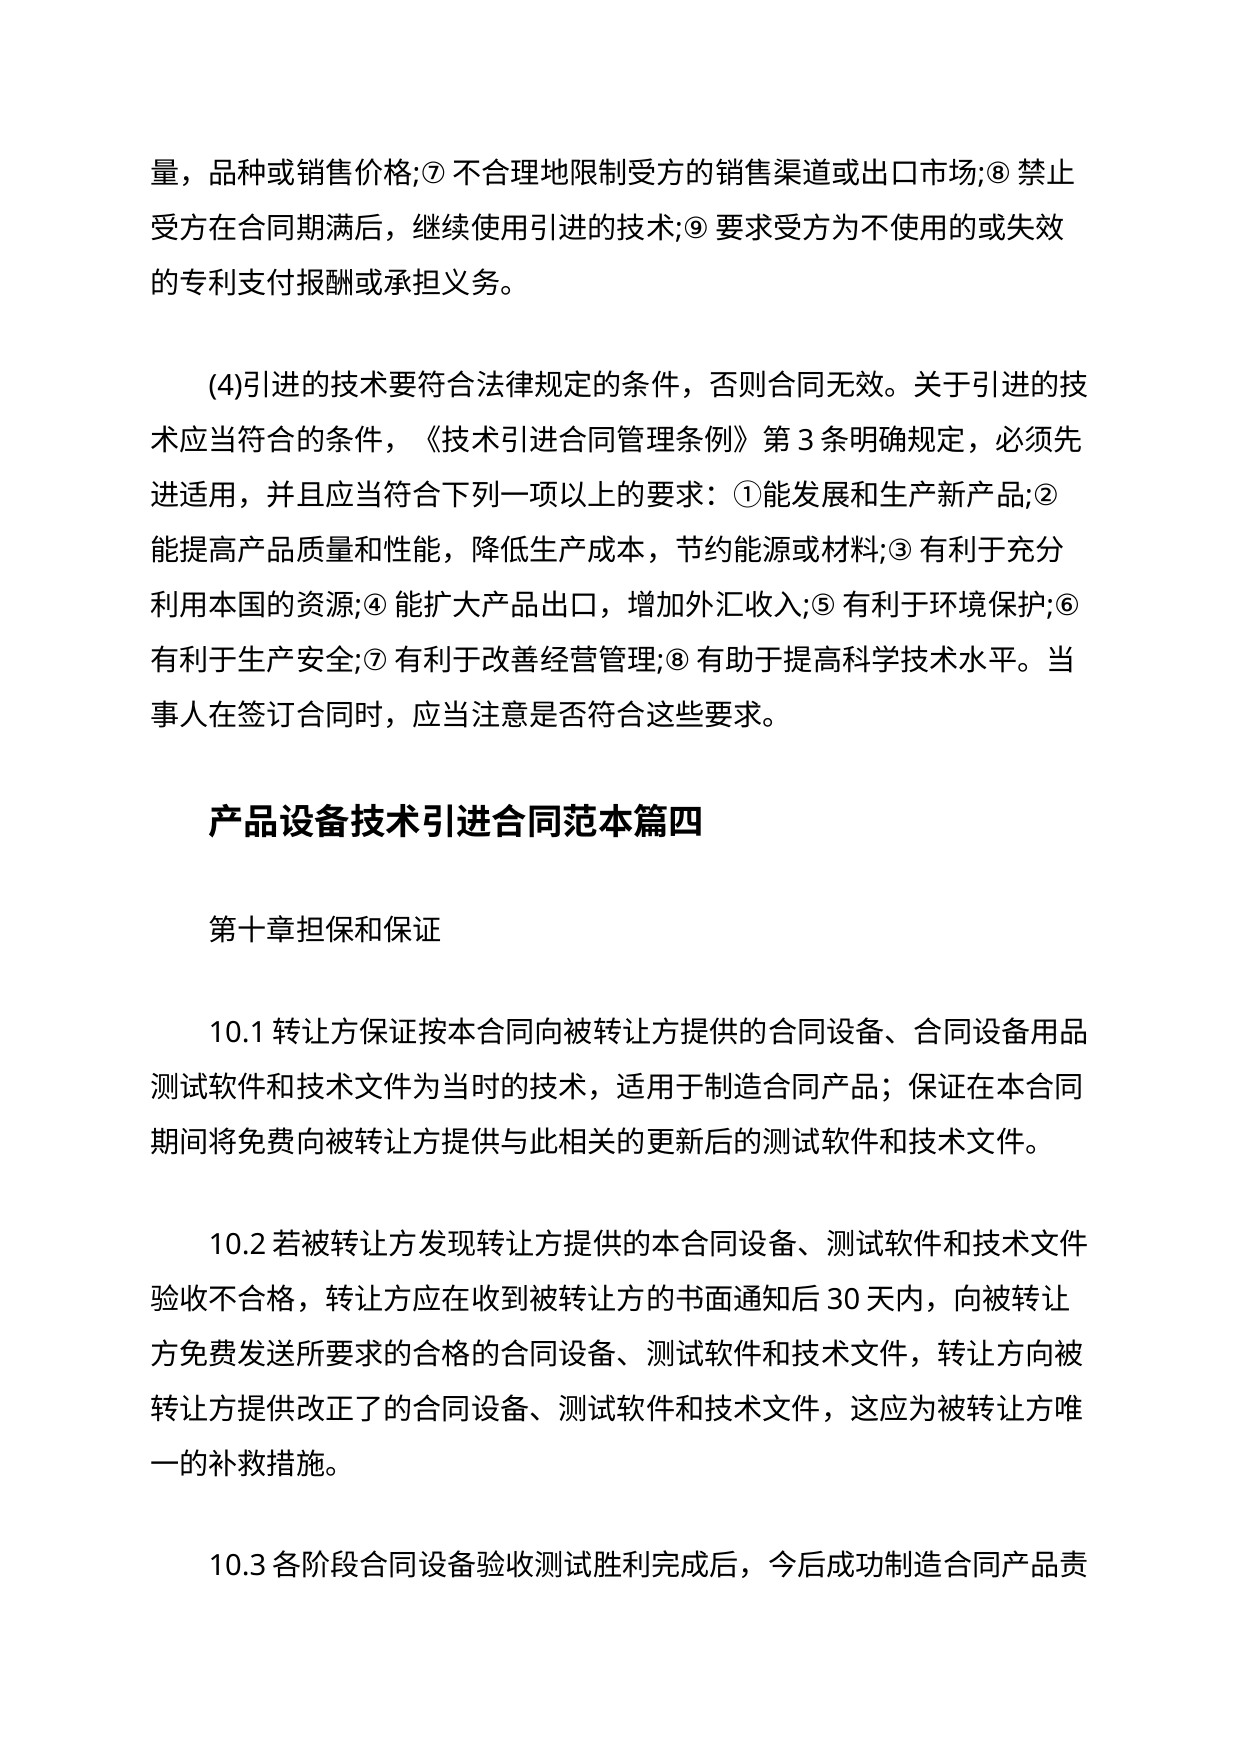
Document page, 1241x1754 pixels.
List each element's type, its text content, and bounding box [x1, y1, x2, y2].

text 产品设备技术引进合同范本篇四 [150, 793, 1090, 845]
text (4)引进的技术要符合法律规定的条件，否则合同无效。关于引进的技术应当符合的条件，《技术引进合同管理条例》第3条明确规定，必须先进适用，并且应当符合下列一项以上的要求：①能发展和生产新产品;②能提高产品质量和性能，降低生产成本，节约能源或材料;③有利于充分利用本国的资源;④能扩大产品出口，增加外汇收入;⑤有利于环境保护;⑥有利于生产安全;⑦有利于改善经营管理;⑧有助于提高科学技术水平。当事人在签订合同时，应当注意是否符合这些要求。 [150, 362, 1090, 734]
text 10.1转让方保证按本合同向被转让方提供的合同设备、合同设备用品测试软件和技术文件为当时的技术，适用于制造合同产品；保证在本合同期间将免费向被转让方提供与此相关的更新后的测试软件和技术文件。 [150, 1009, 1090, 1161]
text 10.2若被转让方发现转让方提供的本合同设备、测试软件和技术文件验收不合格，转让方应在收到被转让方的书面通知后30天内，向被转让方免费发送所要求的合格的合同设备、测试软件和技术文件，转让方向被转让方提供改正了的合同设备、测试软件和技术文件，这应为被转让方唯一的补救措施。 [150, 1220, 1090, 1482]
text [150, 1542, 1090, 1584]
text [150, 150, 1090, 302]
text 第十章担保和保证 [150, 907, 1090, 949]
